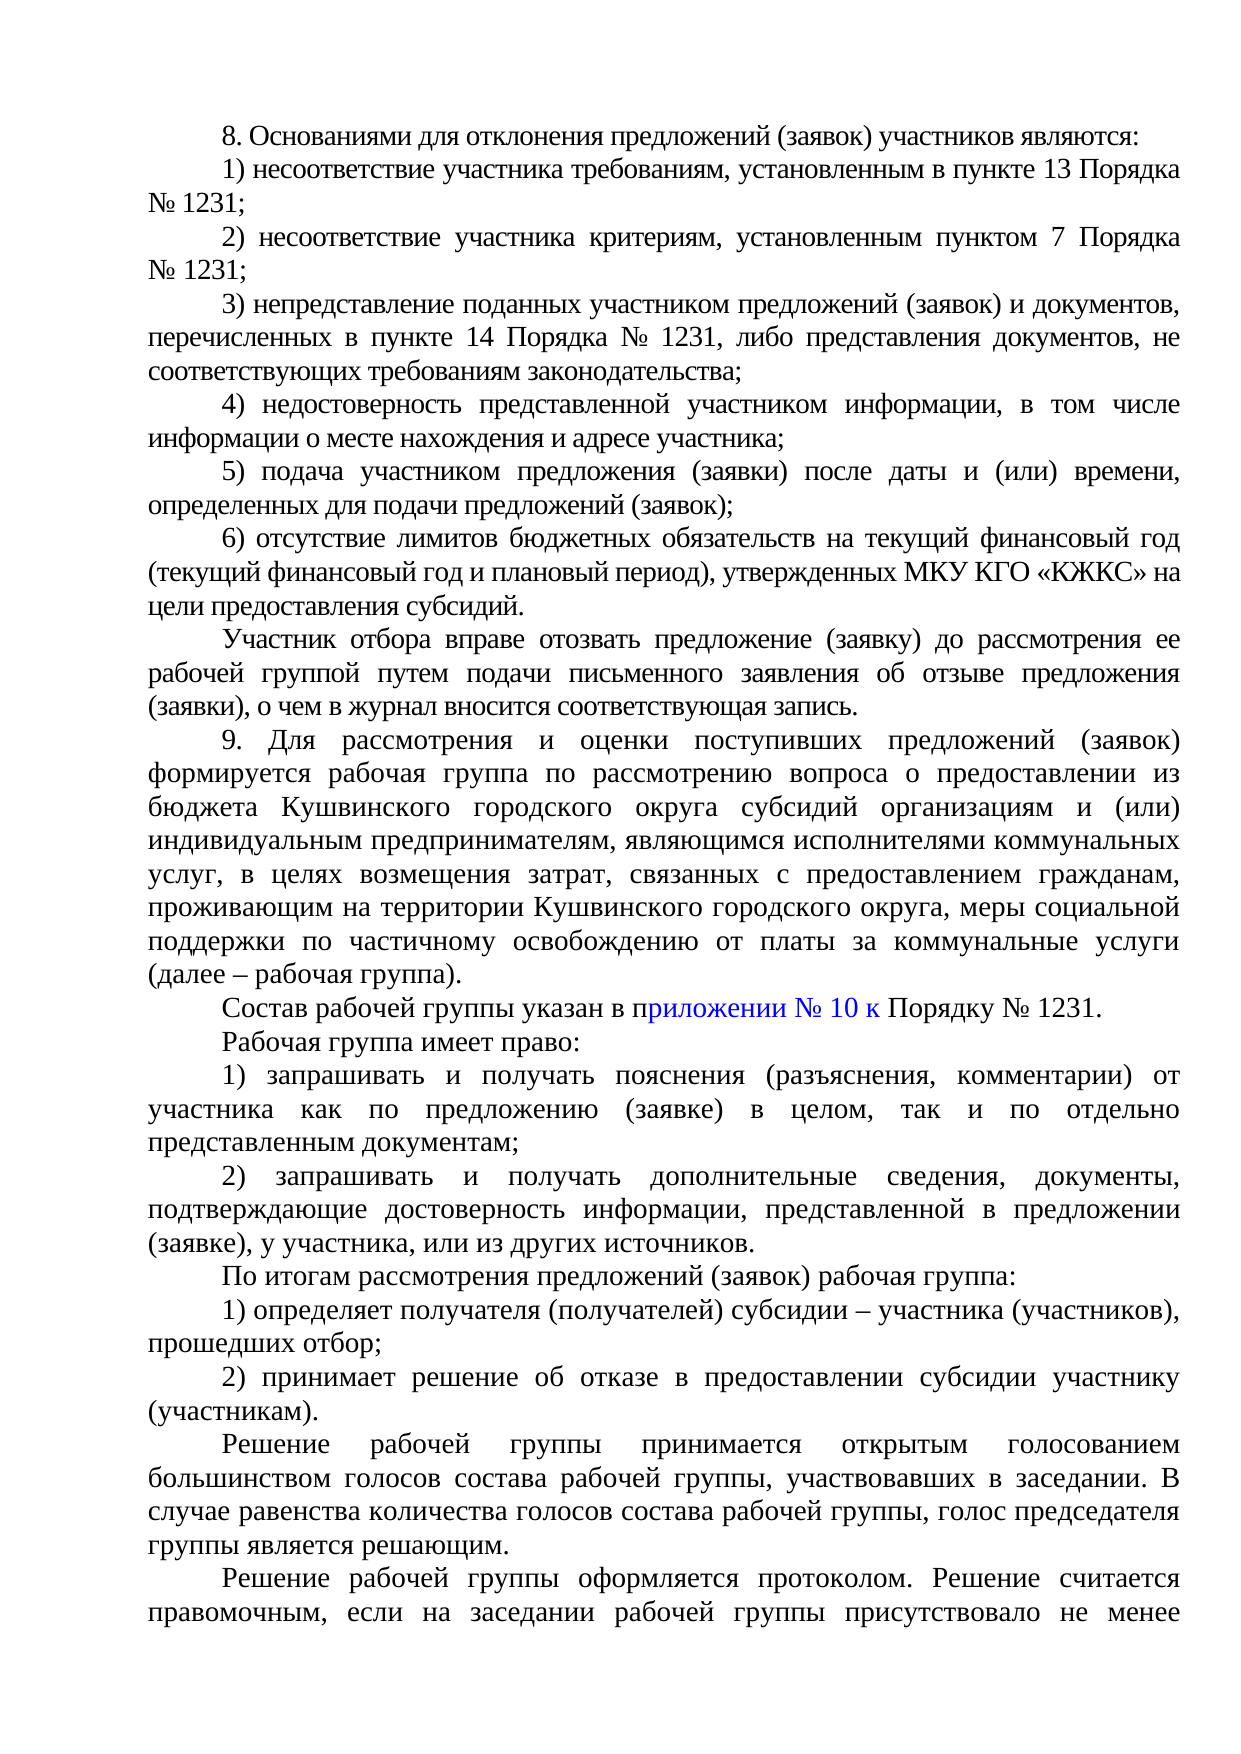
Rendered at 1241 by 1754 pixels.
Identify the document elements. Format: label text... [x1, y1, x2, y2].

text 8. Основаниями для отклонения предложений (заявок) участников являются: [148, 118, 1181, 152]
text По итогам рассмотрения предложений (заявок) рабочая группа: [148, 1258, 1181, 1292]
text 2) несоответствие участника критериям, установленным пунктом 7 Порядка № 1231; [148, 219, 1181, 286]
text 9. Для рассмотрения и оценки поступивших предложений (заявок) формируется рабочая группа по рассмотрению вопроса о предоставлении из бюджета Кушвинского городского округа субсидий организациям и (или) индивидуальным предпринимателям, являющимся исполнителями коммунальных услуг, в целях возмещения затрат, связанных с предоставлением гражданам, проживающим на территории Кушвинского городского округа, меры социальной поддержки по частичному освобождению от платы за коммунальные услуги (далее – рабочая группа). [148, 722, 1181, 990]
text 1) несоответствие участника требованиям, установленным в пункте 13 Порядка № 1231; [148, 152, 1181, 219]
text 4) недостоверность представленной участником информации, в том числе информации о месте нахождения и адресе участника; [148, 386, 1181, 453]
text 1) определяет получателя (получателей) субсидии – участника (участников), прошедших отбор; [148, 1292, 1181, 1359]
text Состав рабочей группы указан в приложении № 10 к Порядку № 1231. [148, 990, 1181, 1024]
text Решение рабочей группы принимается открытым голосованием большинством голосов состава рабочей группы, участвовавших в заседании. В случае равенства количества голосов состава рабочей группы, голос председателя группы является решающим. [148, 1426, 1181, 1560]
text 2) запрашивать и получать дополнительные сведения, документы, подтверждающие достоверность информации, представленной в предложении (заявке), у участника, или из других источников. [148, 1158, 1181, 1258]
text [148, 1560, 1181, 1627]
text Рабочая группа имеет право: [148, 1024, 1181, 1057]
text 3) непредставление поданных участником предложений (заявок) и документов, перечисленных в пункте 14 Порядка № 1231, либо представления документов, не соответствующих требованиям законодательства; [148, 286, 1181, 386]
text Участник отбора вправе отозвать предложение (заявку) до рассмотрения ее рабочей группой путем подачи письменного заявления об отзыве предложения (заявки), о чем в журнал вносится соответствующая запись. [148, 621, 1181, 722]
text 2) принимает решение об отказе в предоставлении субсидии участнику (участникам). [148, 1359, 1181, 1426]
text 5) подача участником предложения (заявки) после даты и (или) времени, определенных для подачи предложений (заявок); [148, 453, 1181, 521]
text 6) отсутствие лимитов бюджетных обязательств на текущий финансовый год (текущий финансовый год и плановый период), утвержденных МКУ КГО «КЖКС» на цели предоставления субсидий. [148, 521, 1181, 621]
text 1) запрашивать и получать пояснения (разъяснения, комментарии) от участника как по предложению (заявке) в целом, так и по отдельно представленным документам; [148, 1057, 1181, 1158]
